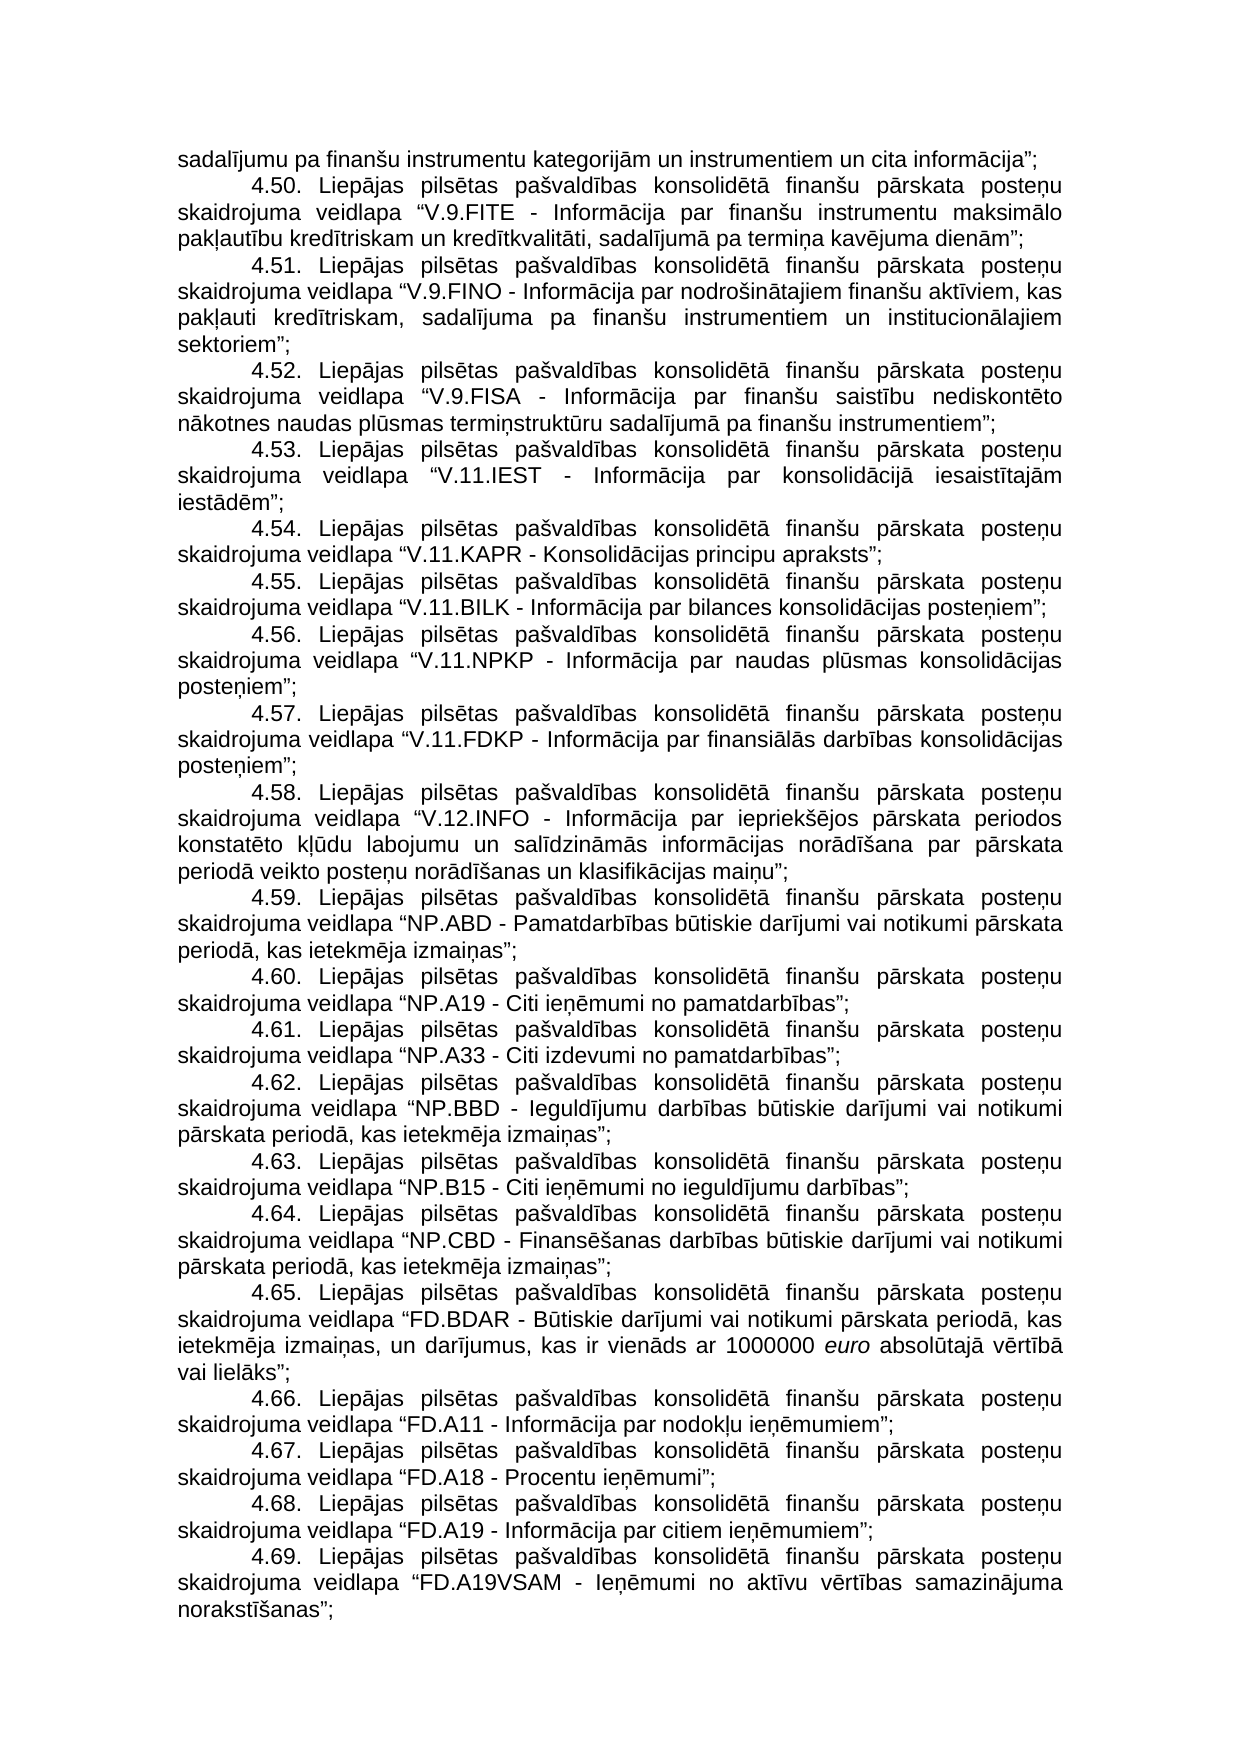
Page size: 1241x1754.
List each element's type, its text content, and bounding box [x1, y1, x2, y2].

text 4.61. Liepājas pilsētas pašvaldības konsolidētā finanšu pārskata posteņu skaidrojuma veidlapa “NP.A33 - Citi izdevumi no pamatdarbības”; [177, 1016, 1063, 1068]
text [177, 146, 1063, 172]
text 4.53. Liepājas pilsētas pašvaldības konsolidētā finanšu pārskata posteņu skaidrojuma veidlapa “V.11.IEST - Informācija par konsolidācijā iesaistītajām iestādēm”; [177, 436, 1063, 515]
text 4.68. Liepājas pilsētas pašvaldības konsolidētā finanšu pārskata posteņu skaidrojuma veidlapa “FD.A19 - Informācija par citiem ieņēmumiem”; [177, 1490, 1063, 1543]
text 4.55. Liepājas pilsētas pašvaldības konsolidētā finanšu pārskata posteņu skaidrojuma veidlapa “V.11.BILK - Informācija par bilances konsolidācijas posteņiem”; [177, 568, 1063, 621]
text 4.60. Liepājas pilsētas pašvaldības konsolidētā finanšu pārskata posteņu skaidrojuma veidlapa “NP.A19 - Citi ieņēmumi no pamatdarbības”; [177, 963, 1063, 1016]
text 4.52. Liepājas pilsētas pašvaldības konsolidētā finanšu pārskata posteņu skaidrojuma veidlapa “V.9.FISA - Informācija par finanšu saistību nediskontēto nākotnes naudas plūsmas termiņstruktūru sadalījumā pa finanšu instrumentiem”; [177, 357, 1063, 436]
text 4.67. Liepājas pilsētas pašvaldības konsolidētā finanšu pārskata posteņu skaidrojuma veidlapa “FD.A18 - Procentu ieņēmumi”; [177, 1437, 1063, 1490]
text 4.54. Liepājas pilsētas pašvaldības konsolidētā finanšu pārskata posteņu skaidrojuma veidlapa “V.11.KAPR - Konsolidācijas principu apraksts”; [177, 515, 1063, 568]
text 4.59. Liepājas pilsētas pašvaldības konsolidētā finanšu pārskata posteņu skaidrojuma veidlapa “NP.ABD - Pamatdarbības būtiskie darījumi vai notikumi pārskata periodā, kas ietekmēja izmaiņas”; [177, 884, 1063, 963]
text 4.50. Liepājas pilsētas pašvaldības konsolidētā finanšu pārskata posteņu skaidrojuma veidlapa “V.9.FITE - Informācija par finanšu instrumentu maksimālo pakļautību kredītriskam un kredītkvalitāti, sadalījumā pa termiņa kavējuma dienām”; [177, 172, 1063, 252]
text 4.69. Liepājas pilsētas pašvaldības konsolidētā finanšu pārskata posteņu skaidrojuma veidlapa “FD.A19VSAM - Ieņēmumi no aktīvu vērtības samazinājuma norakstīšanas”; [177, 1543, 1063, 1622]
text 4.64. Liepājas pilsētas pašvaldības konsolidētā finanšu pārskata posteņu skaidrojuma veidlapa “NP.CBD - Finansēšanas darbības būtiskie darījumi vai notikumi pārskata periodā, kas ietekmēja izmaiņas”; [177, 1200, 1063, 1279]
text 4.65. Liepājas pilsētas pašvaldības konsolidētā finanšu pārskata posteņu skaidrojuma veidlapa “FD.BDAR - Būtiskie darījumi vai notikumi pārskata periodā, kas ietekmēja izmaiņas, un darījumus, kas ir vienāds ar 1000000 euro absolūtajā vērtībā vai lielāks”; [177, 1279, 1063, 1385]
text 4.62. Liepājas pilsētas pašvaldības konsolidētā finanšu pārskata posteņu skaidrojuma veidlapa “NP.BBD - Ieguldījumu darbības būtiskie darījumi vai notikumi pārskata periodā, kas ietekmēja izmaiņas”; [177, 1068, 1063, 1148]
text 4.66. Liepājas pilsētas pašvaldības konsolidētā finanšu pārskata posteņu skaidrojuma veidlapa “FD.A11 - Informācija par nodokļu ieņēmumiem”; [177, 1385, 1063, 1437]
text 4.56. Liepājas pilsētas pašvaldības konsolidētā finanšu pārskata posteņu skaidrojuma veidlapa “V.11.NPKP - Informācija par naudas plūsmas konsolidācijas posteņiem”; [177, 621, 1063, 699]
text 4.51. Liepājas pilsētas pašvaldības konsolidētā finanšu pārskata posteņu skaidrojuma veidlapa “V.9.FINO - Informācija par nodrošinātajiem finanšu aktīviem, kas pakļauti kredītriskam, sadalījuma pa finanšu instrumentiem un institucionālajiem sektoriem”; [177, 252, 1063, 357]
text 4.63. Liepājas pilsētas pašvaldības konsolidētā finanšu pārskata posteņu skaidrojuma veidlapa “NP.B15 - Citi ieņēmumi no ieguldījumu darbības”; [177, 1148, 1063, 1200]
text 4.58. Liepājas pilsētas pašvaldības konsolidētā finanšu pārskata posteņu skaidrojuma veidlapa “V.12.INFO - Informācija par iepriekšējos pārskata periodos konstatēto kļūdu labojumu un salīdzināmās informācijas norādīšana par pārskata periodā veikto posteņu norādīšanas un klasifikācijas maiņu”; [177, 779, 1063, 884]
text 4.57. Liepājas pilsētas pašvaldības konsolidētā finanšu pārskata posteņu skaidrojuma veidlapa “V.11.FDKP - Informācija par finansiālās darbības konsolidācijas posteņiem”; [177, 699, 1063, 779]
